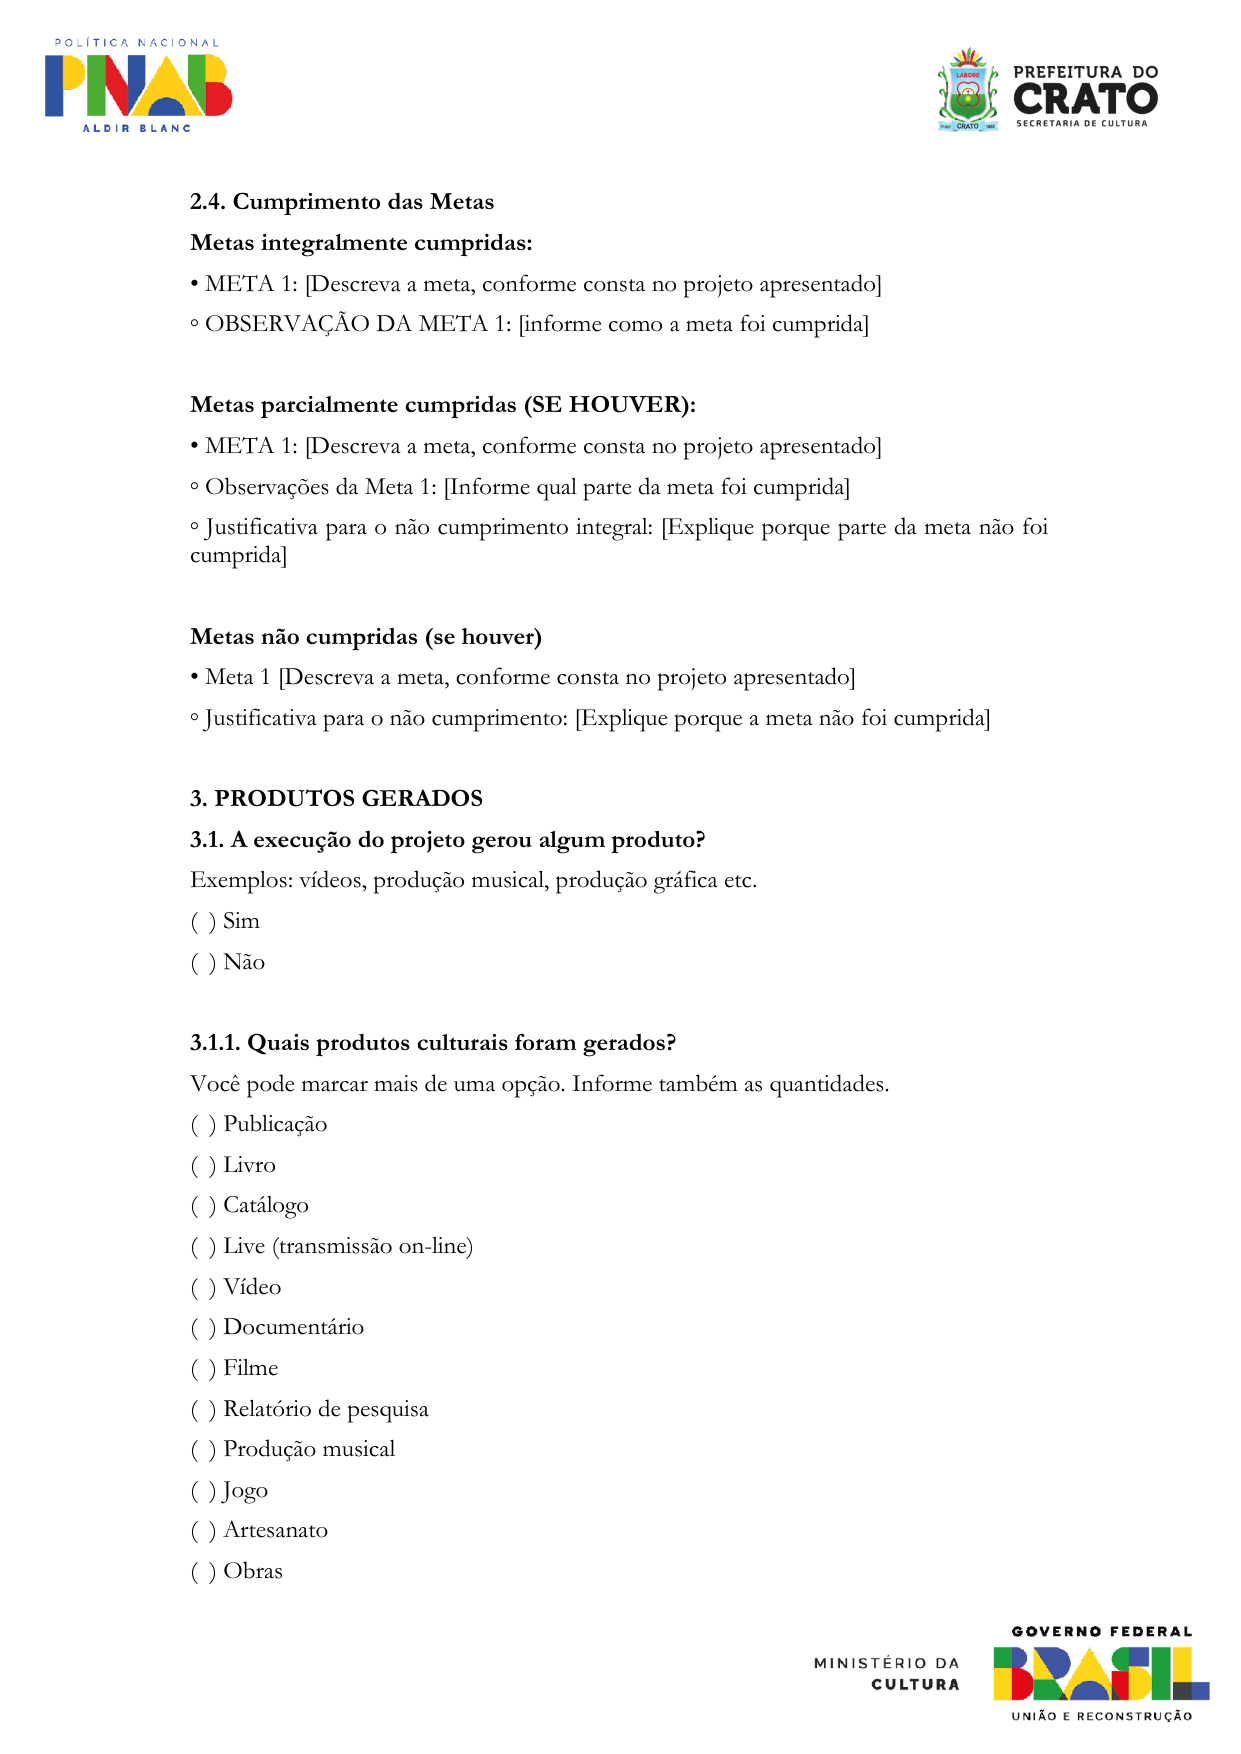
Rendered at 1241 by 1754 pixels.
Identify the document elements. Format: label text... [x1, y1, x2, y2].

text Metas não cumpridas (se houver) [190, 623, 1051, 651]
text ( ) Publicação [190, 1110, 1051, 1138]
text 3. PRODUTOS GERADOS [190, 785, 1051, 813]
text ( ) Vídeo [190, 1273, 1051, 1301]
text ( ) Filme [190, 1354, 1051, 1382]
text 2.4. Cumprimento das Metas [190, 188, 1051, 216]
text ( ) Não [190, 948, 1051, 976]
text ◦ OBSERVAÇÃO DA META 1: [informe como a meta foi cumprida] [190, 310, 1051, 338]
text ( ) Relatório de pesquisa [190, 1394, 1051, 1423]
text ( ) Documentário [190, 1313, 1051, 1341]
text ( ) Obras [190, 1557, 1051, 1585]
text Você pode marcar mais de uma opção. Informe também as quantidades. [190, 1069, 1051, 1098]
text ( ) Catálogo [190, 1191, 1051, 1219]
text Metas integralmente cumpridas: [190, 229, 1051, 257]
text ( ) Sim [190, 907, 1051, 935]
text • META 1: [Descreva a meta, conforme consta no projeto apresentado] [190, 432, 1051, 460]
text ◦ Justificativa para o não cumprimento integral: [Explique porque parte da meta não foi cumprida] [190, 513, 1051, 569]
text ( ) Artesanato [190, 1516, 1051, 1544]
text Metas parcialmente cumpridas (SE HOUVER): [190, 391, 1051, 419]
text • Meta 1 [Descreva a meta, conforme consta no projeto apresentado] [190, 663, 1051, 691]
text ( ) Jogo [190, 1476, 1051, 1504]
text ( ) Live (transmissão on-line) [190, 1232, 1051, 1260]
text ( ) Produção musical [190, 1435, 1051, 1463]
text 3.1.1. Quais produtos culturais foram gerados? [190, 1029, 1051, 1057]
text ◦ Justificativa para o não cumprimento: [Explique porque a meta não foi cumprida] [190, 704, 1051, 732]
text • META 1: [Descreva a meta, conforme consta no projeto apresentado] [190, 269, 1051, 298]
text Exemplos: vídeos, produção musical, produção gráfica etc. [190, 866, 1051, 894]
picture [0, 1, 1238, 1752]
text 3.1. A execução do projeto gerou algum produto? [190, 826, 1051, 854]
text ◦ Observações da Meta 1: [Informe qual parte da meta foi cumprida] [190, 473, 1051, 501]
text ( ) Livro [190, 1151, 1051, 1179]
